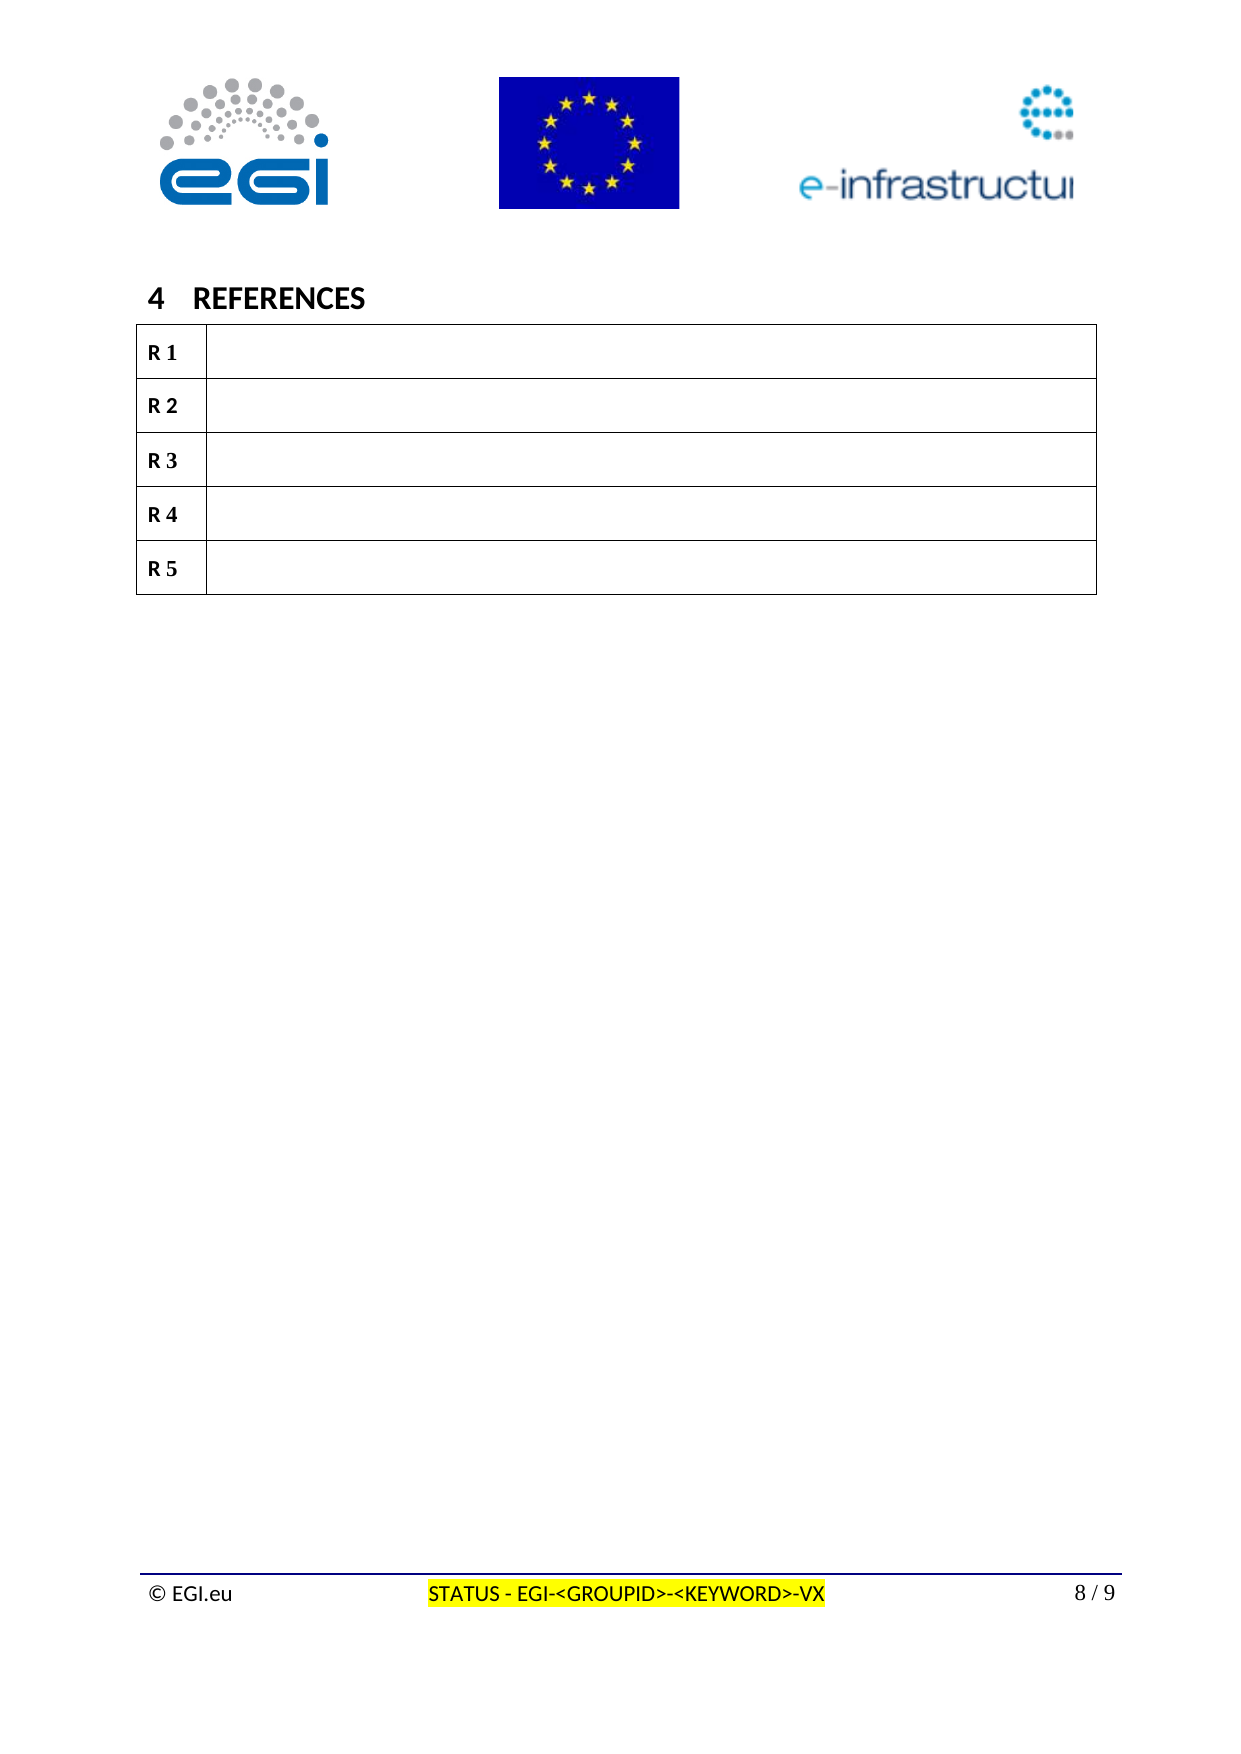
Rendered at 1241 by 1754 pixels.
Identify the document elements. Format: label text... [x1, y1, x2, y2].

table_cell R 3 [137, 433, 206, 486]
picture [792, 77, 1074, 209]
subtitle References [148, 277, 1092, 318]
picture [499, 77, 680, 209]
table_header [207, 325, 1096, 378]
table_cell R 2 [137, 379, 206, 432]
table_cell R 5 [137, 541, 206, 594]
table_cell [207, 379, 1096, 432]
table_header R 1 [137, 325, 206, 378]
picture [158, 77, 330, 207]
table_cell [207, 541, 1096, 594]
table_cell R 4 [137, 487, 206, 540]
table_cell [207, 487, 1096, 540]
table_cell [207, 433, 1096, 486]
